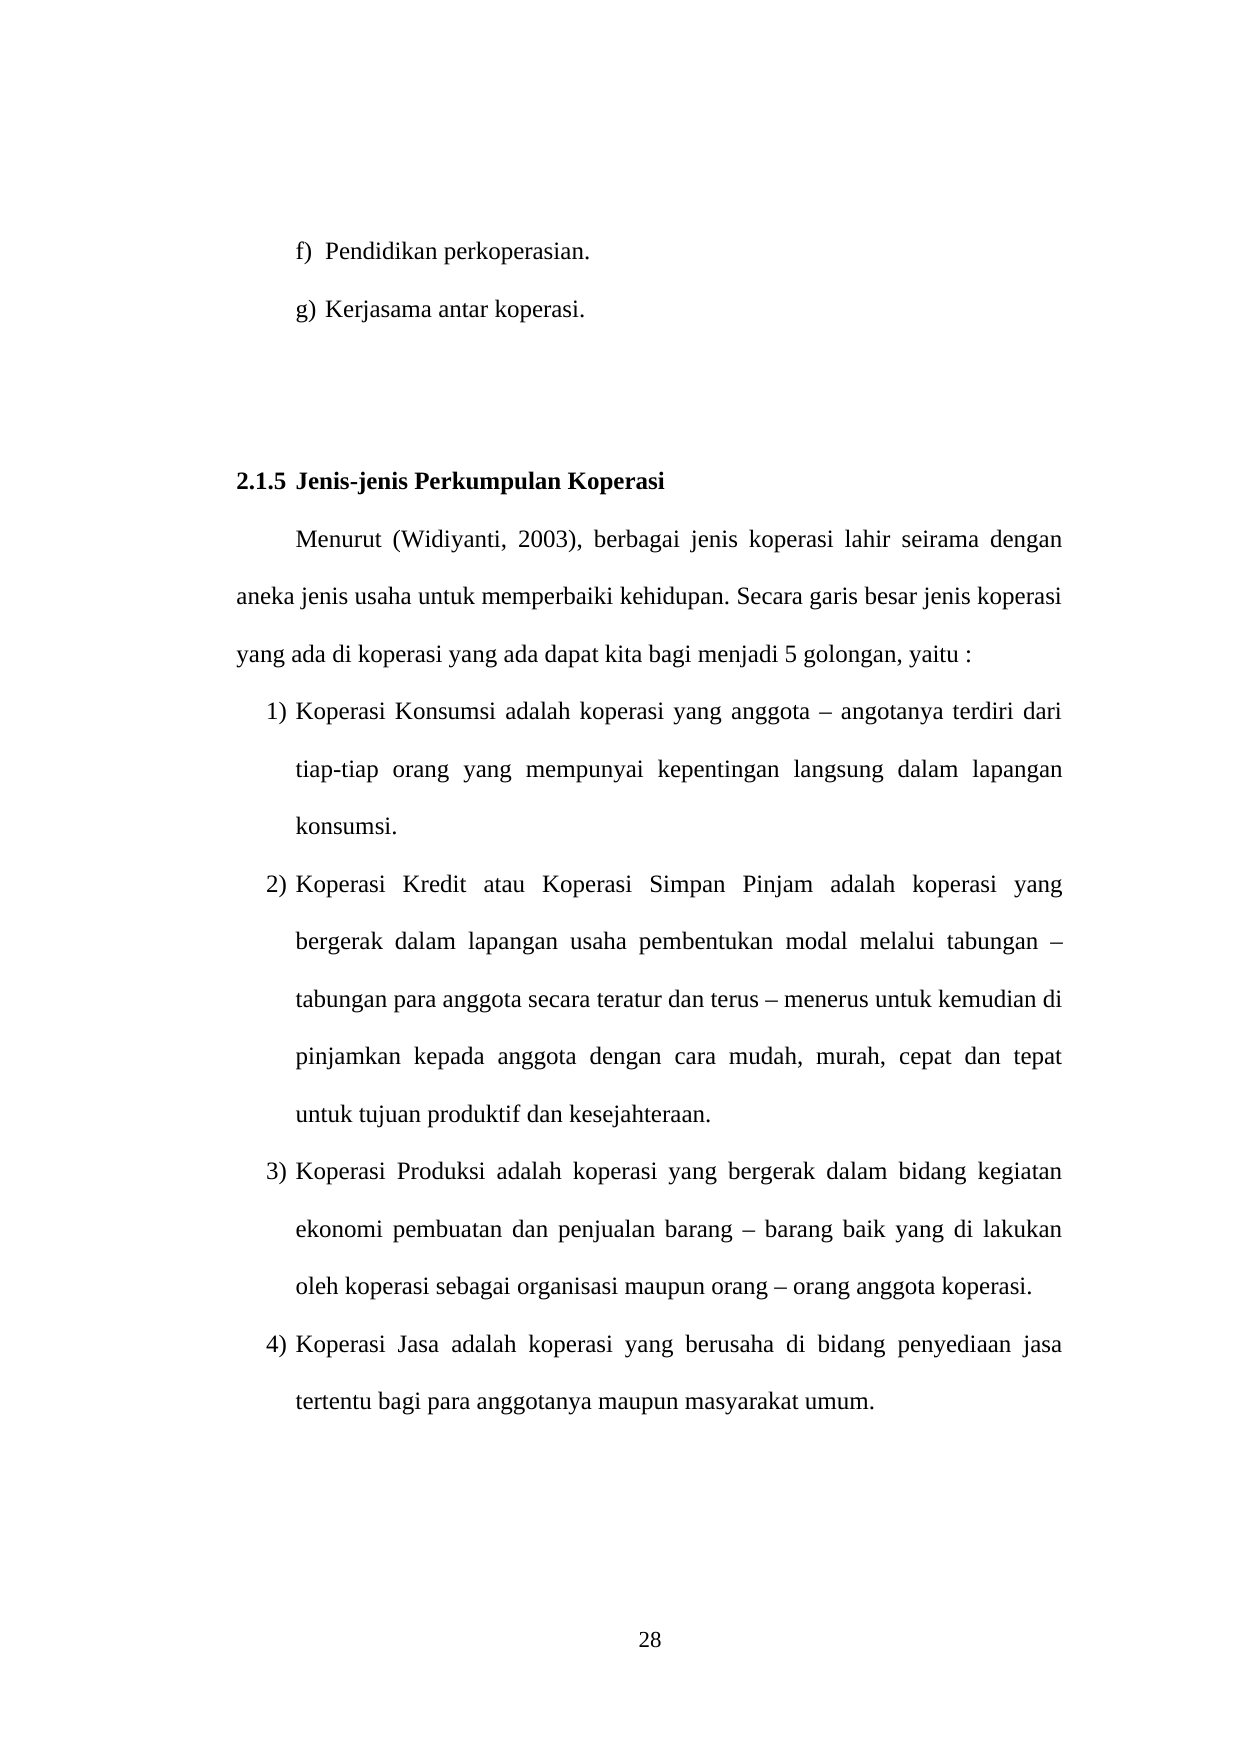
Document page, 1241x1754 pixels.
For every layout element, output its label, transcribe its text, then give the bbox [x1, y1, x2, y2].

list Koperasi Kredit atau Koperasi Simpan Pinjam adalah koperasi yang bergerak dalam lapangan usaha pembentukan modal melalui tabungan – tabungan para anggota secara teratur dan terus – menerus untuk kemudian di pinjamkan kepada anggota dengan cara mudah, murah, cepat dan tepat untuk tujuan produktif dan kesejahteraan. [266, 869, 1063, 1127]
text Menurut (Widiyanti, 2003), berbagai jenis koperasi lahir seirama dengan aneka jenis usaha untuk memperbaiki kehidupan. Secara garis besar jenis koperasi yang ada di koperasi yang ada dapat kita bagi menjadi 5 golongan, yaitu : [236, 524, 1063, 667]
list Pendidikan perkoperasian. [295, 236, 1063, 265]
list Koperasi Produksi adalah koperasi yang bergerak dalam bidang kegiatan ekonomi pembuatan dan penjualan barang – barang baik yang di lakukan oleh koperasi sebagai organisasi maupun orang – orang anggota koperasi. [266, 1156, 1063, 1300]
list Koperasi Jasa adalah koperasi yang berusaha di bidang penyediaan jasa tertentu bagi para anggotanya maupun masyarakat umum. [266, 1329, 1063, 1415]
list Koperasi Konsumsi adalah koperasi yang anggota – angotanya terdiri dari tiap-tiap orang yang mempunyai kepentingan langsung dalam lapangan konsumsi. [266, 696, 1063, 840]
list Jenis-jenis Perkumpulan Koperasi [236, 466, 1063, 495]
list Kerjasama antar koperasi. [295, 294, 1063, 322]
